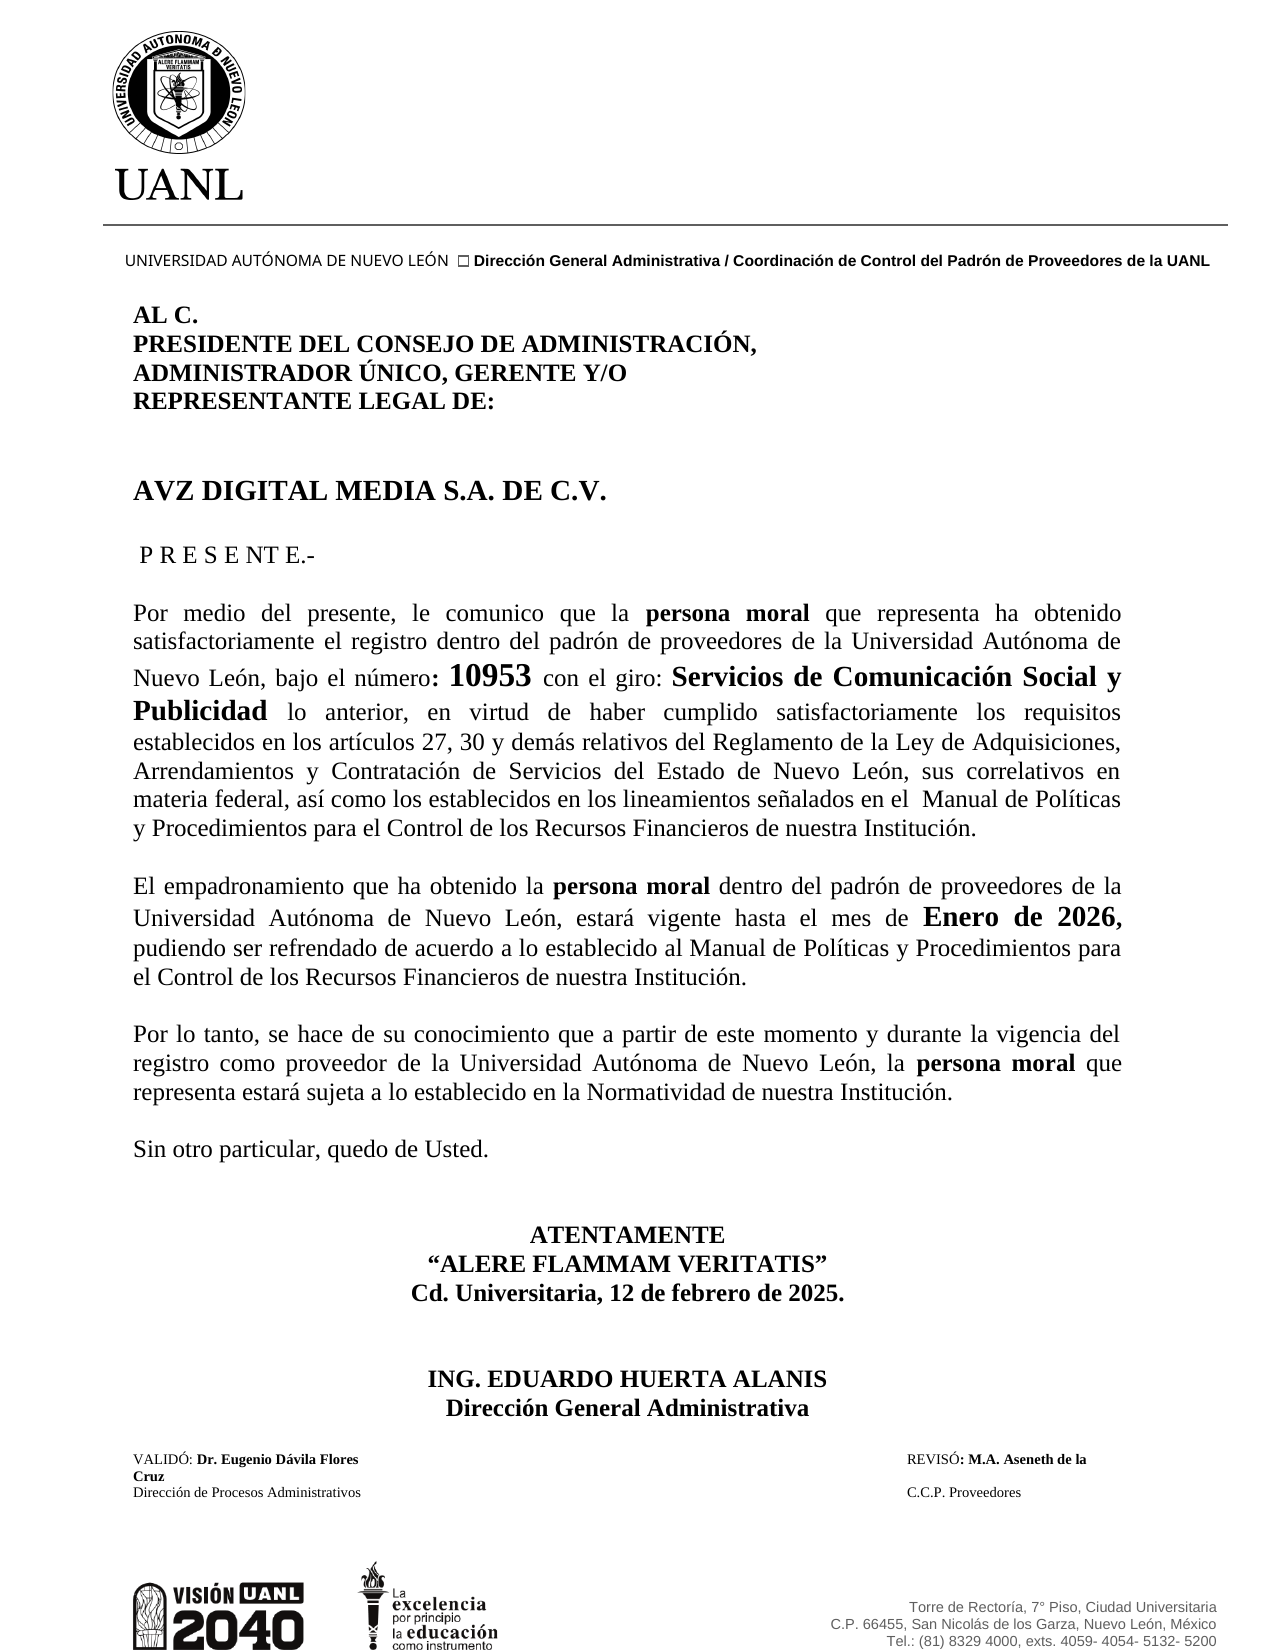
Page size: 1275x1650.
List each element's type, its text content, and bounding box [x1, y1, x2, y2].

text ADMINISTRADOR ÚNICO, GERENTE Y/O [133, 358, 1122, 386]
text El empadronamiento que ha obtenido la persona moral dentro del padrón de proveedores de la Universidad Autónoma de Nuevo León, estará vigente hasta el mes de Enero de 2026, pudiendo ser refrendado de acuerdo a lo establecido al Manual de Políticas y Procedimientos para el Control de los Recursos Financieros de nuestra Institución. [133, 871, 1122, 991]
text ATENTAMENTE [133, 1221, 1122, 1249]
text Dirección General Administrativa [133, 1393, 1122, 1422]
text ING. EDUARDO HUERTA ALANIS [133, 1364, 1122, 1393]
text REPRESENTANTE LEGAL DE: [133, 386, 1122, 415]
text Dirección de Procesos Administrativos C.C.P. Proveedores [133, 1484, 1122, 1501]
subtitle Cd. Universitaria, 12 de febrero de 2025. [133, 1278, 1122, 1307]
text Sin otro particular, quedo de Usted. [133, 1134, 1122, 1163]
picture [112, 31, 246, 200]
text “ALERE FLAMMAM VERITATIS” [133, 1249, 1122, 1278]
text Por medio del presente, le comunico que la persona moral que representa ha obtenido satisfactoriamente el registro dentro del padrón de proveedores de la Universidad Autónoma de Nuevo León, bajo el número: 10953 con el giro: Servicios de Comunicación Social y Publicidad lo anterior, en virtud de haber cumplido satisfactoriamente los requisitos establecidos en los artículos 27, 30 y demás relativos del Reglamento de la Ley de Adquisiciones, Arrendamientos y Contratación de Servicios del Estado de Nuevo León, sus correlativos en materia federal, así como los establecidos en los lineamientos señalados en el Manual de Políticas y Procedimientos para el Control de los Recursos Financieros de nuestra Institución. [133, 598, 1122, 842]
text AL C. [133, 300, 1122, 329]
text PRESIDENTE DEL CONSEJO DE ADMINISTRACIÓN, [133, 329, 1122, 358]
text Por lo tanto, se hace de su conocimiento que a partir de este momento y durante la vigencia del registro como proveedor de la Universidad Autónoma de Nuevo León, la persona moral que representa estará sujeta a lo establecido en la Normatividad de nuestra Institución. [133, 1019, 1122, 1106]
text P R E S E NT E.- [133, 540, 1122, 569]
picture [132, 1560, 498, 1650]
text VALIDÓ: Dr. Eugenio Dávila Flores REVISÓ: M.A. Aseneth de la Cruz [133, 1451, 1122, 1484]
text AVZ DIGITAL MEDIA S.A. DE C.V. [133, 473, 1122, 506]
